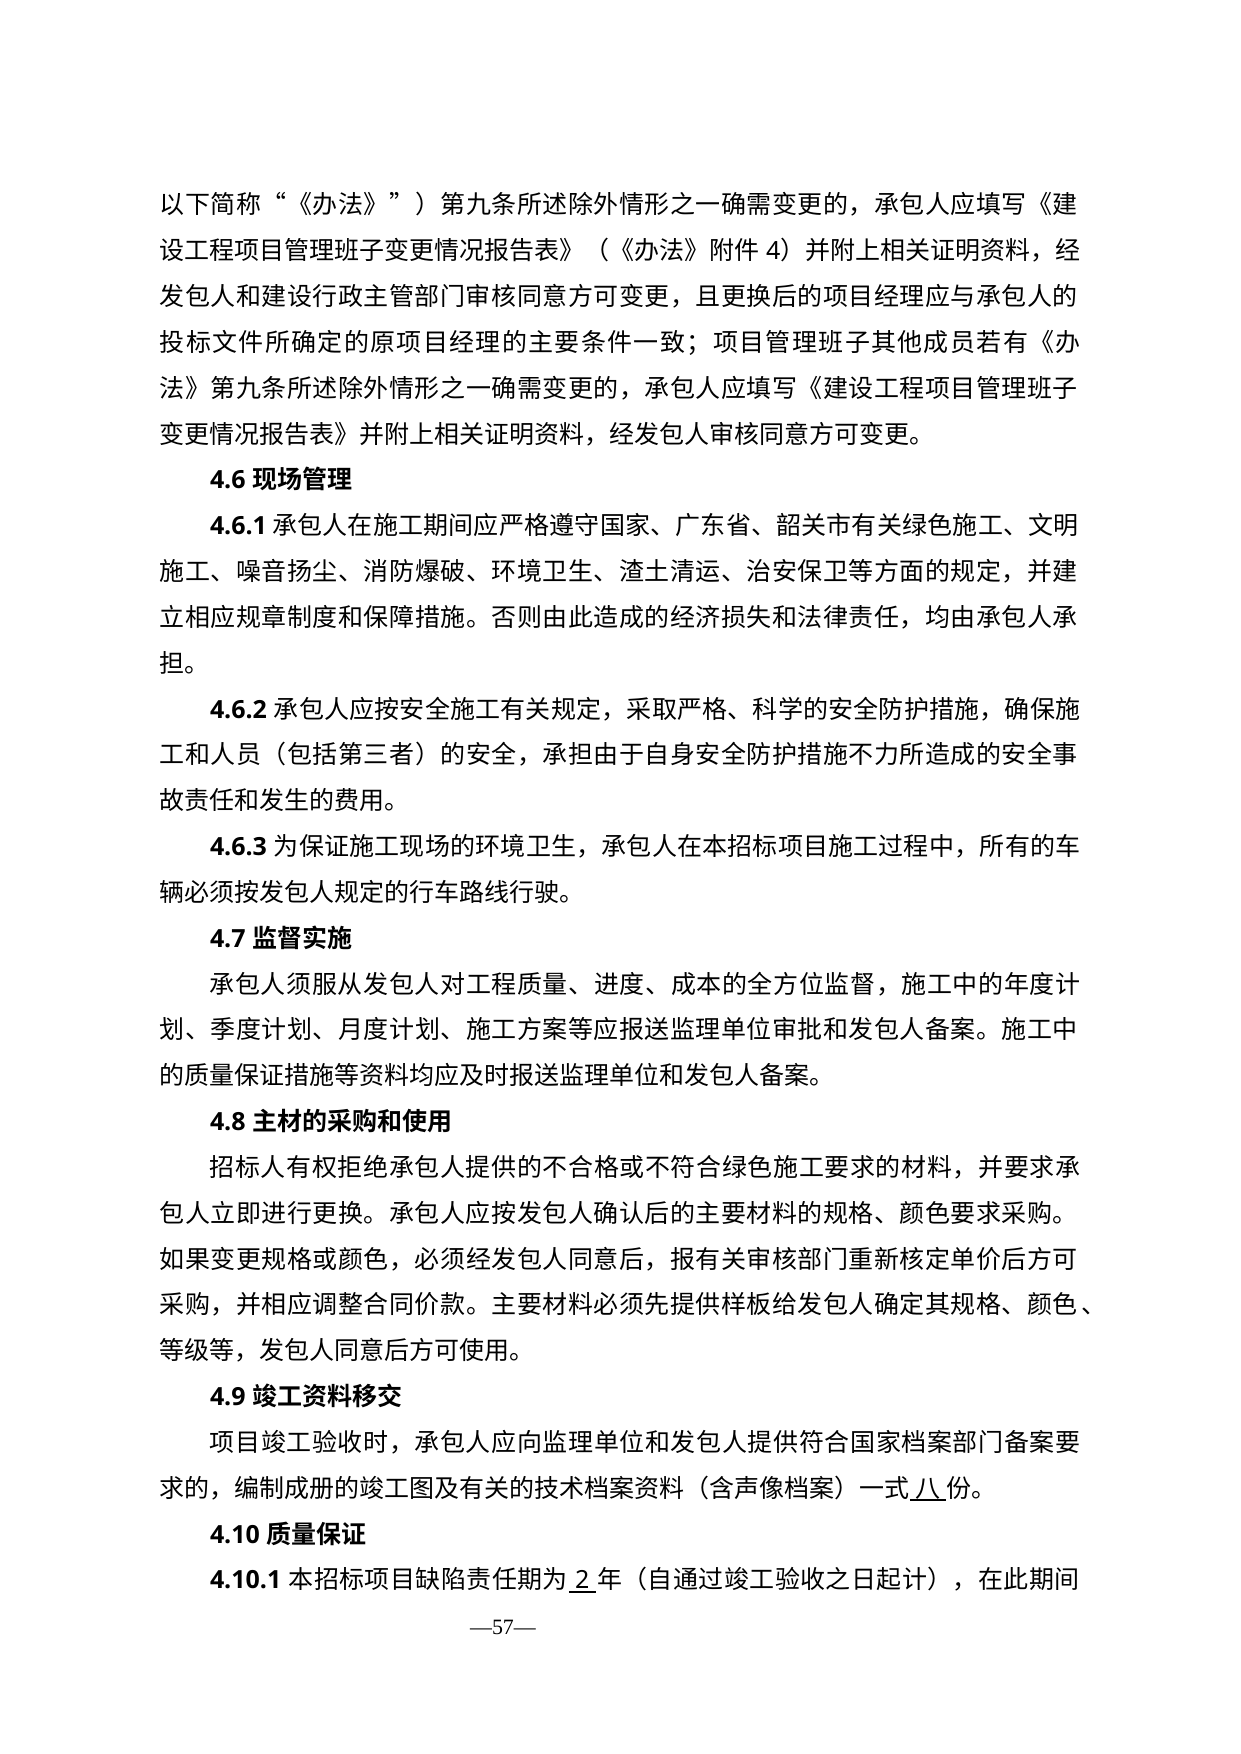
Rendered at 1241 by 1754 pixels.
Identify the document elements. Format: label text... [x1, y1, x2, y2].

text 4.8 主材的采购和使用 [159, 1094, 1081, 1140]
text 4.9 竣工资料移交 [159, 1369, 1081, 1415]
text 4.6.2 承包人应按安全施工有关规定，采取严格、科学的安全防护措施，确保施工和人员（包括第三者）的安全，承担由于自身安全防护措施不力所造成的安全事故责任和发生的费用。 [159, 681, 1081, 819]
text 4.10 质量保证 [159, 1506, 1081, 1552]
text 4.6 现场管理 [159, 452, 1081, 498]
text 4.6.3 为保证施工现场的环境卫生，承包人在本招标项目施工过程中，所有的车辆必须按发包人规定的行车路线行驶。 [159, 819, 1081, 911]
text 承包人须服从发包人对工程质量、进度、成本的全方位监督，施工中的年度计划、季度计划、月度计划、施工方案等应报送监理单位审批和发包人备案。施工中的质量保证措施等资料均应及时报送监理单位和发包人备案。 [159, 956, 1081, 1094]
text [159, 177, 1081, 452]
text 4.7 监督实施 [159, 911, 1081, 956]
text 项目竣工验收时，承包人应向监理单位和发包人提供符合国家档案部门备案要求的，编制成册的竣工图及有关的技术档案资料（含声像档案）一式 八 份。 [159, 1415, 1081, 1506]
text 招标人有权拒绝承包人提供的不合格或不符合绿色施工要求的材料，并要求承包人立即进行更换。承包人应按发包人确认后的主要材料的规格、颜色要求采购。如果变更规格或颜色，必须经发包人同意后，报有关审核部门重新核定单价后方可采购，并相应调整合同价款。主要材料必须先提供样板给发包人确定其规格、颜色、等级等，发包人同意后方可使用。 [159, 1140, 1081, 1369]
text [159, 1552, 1081, 1598]
text 4.6.1承包人在施工期间应严格遵守国家、广东省、韶关市有关绿色施工、文明施工、噪音扬尘、消防爆破、环境卫生、渣土清运、治安保卫等方面的规定，并建立相应规章制度和保障措施。否则由此造成的经济损失和法律责任，均由承包人承担。 [159, 498, 1081, 681]
